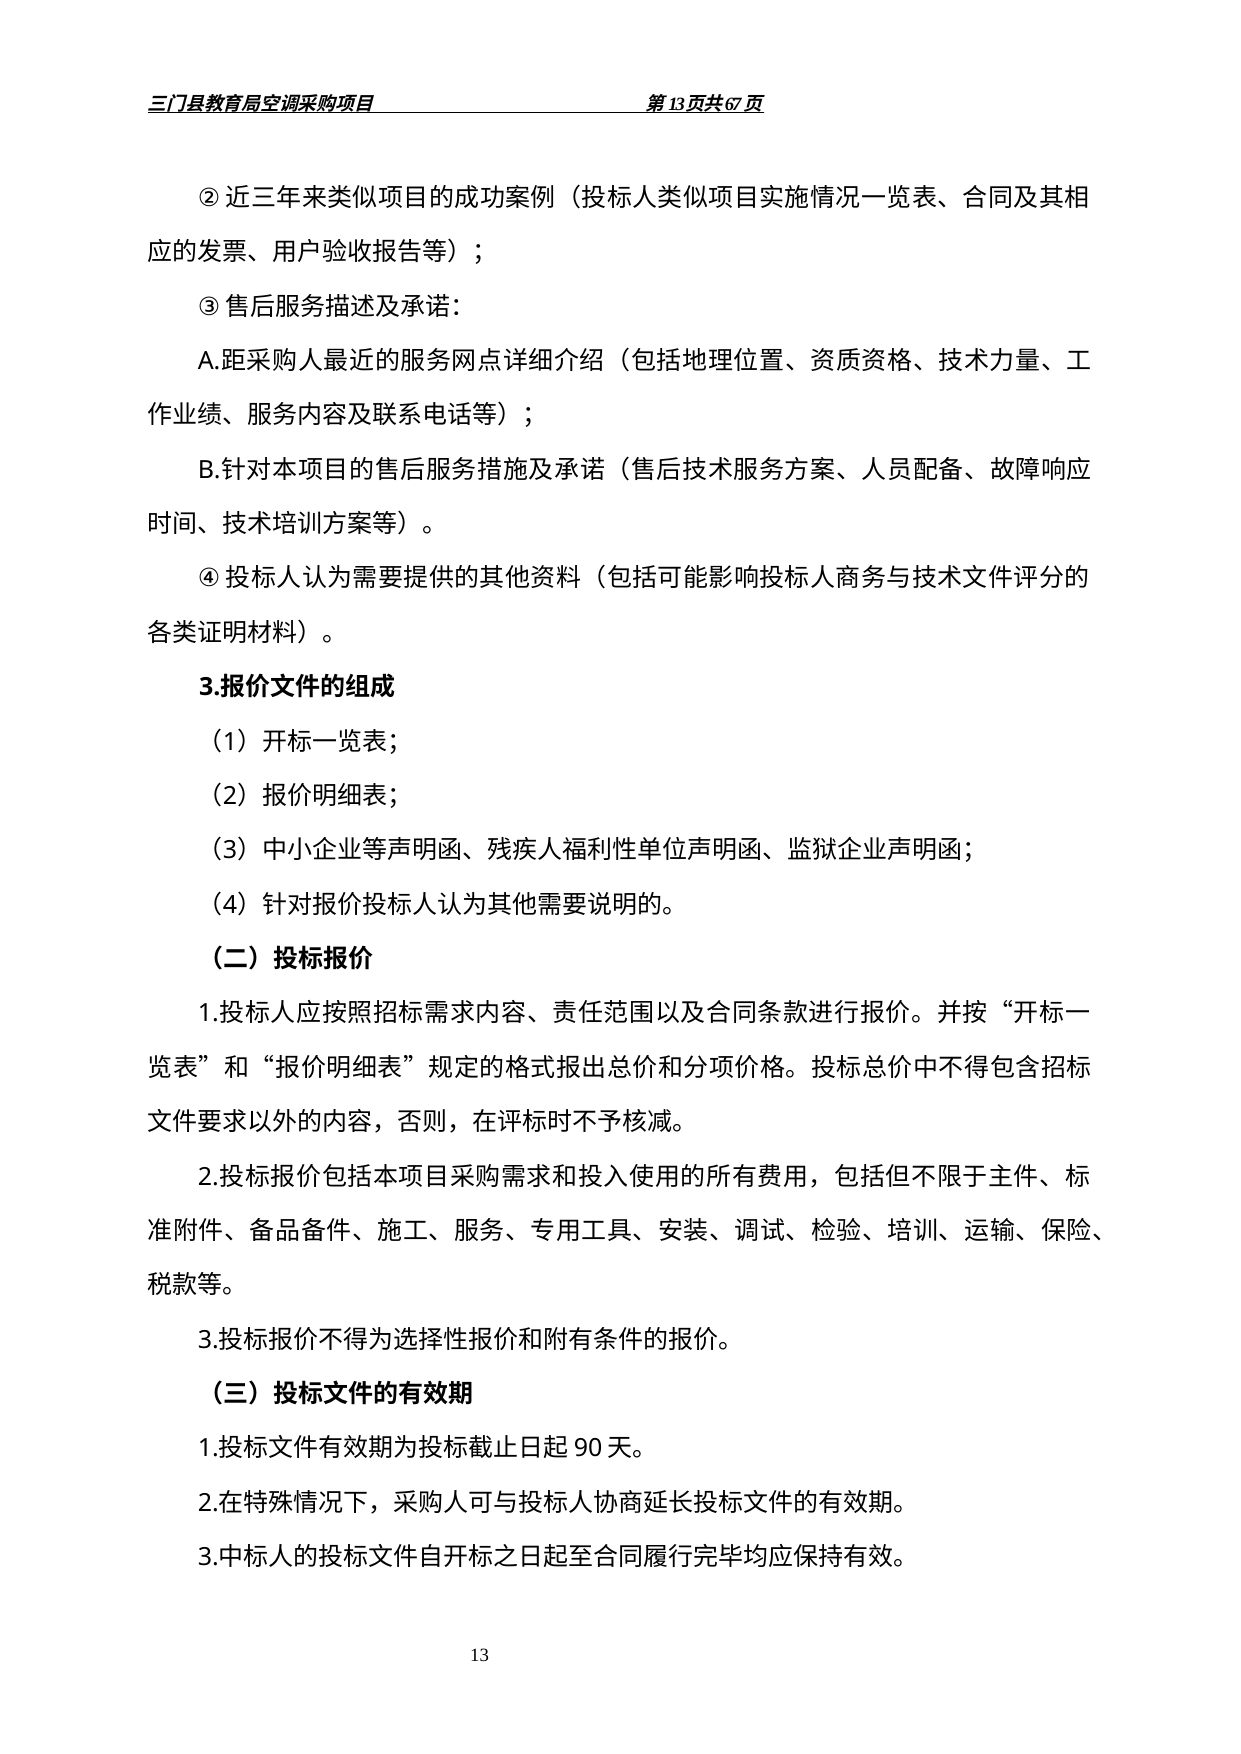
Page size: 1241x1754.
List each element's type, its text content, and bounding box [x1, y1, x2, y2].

text （3）中小企业等声明函、残疾人福利性单位声明函、监狱企业声明函； [148, 830, 1092, 866]
text 3.报价文件的组成 [192, 667, 1092, 703]
text （二）投标报价 [148, 938, 1092, 975]
text （4）针对报价投标人认为其他需要说明的。 [148, 884, 1092, 920]
text 1.投标人应按照招标需求内容、责任范围以及合同条款进行报价。并按“开标一览表”和“报价明细表”规定的格式报出总价和分项价格。投标总价中不得包含招标文件要求以外的内容，否则，在评标时不予核减。 [148, 993, 1092, 1138]
text ②近三年来类似项目的成功案例（投标人类似项目实施情况一览表、合同及其相应的发票、用户验收报告等）； [148, 177, 1092, 268]
text 3.投标报价不得为选择性报价和附有条件的报价。 [148, 1319, 1092, 1355]
text （三）投标文件的有效期 [148, 1373, 1092, 1410]
text 2.投标报价包括本项目采购需求和投入使用的所有费用，包括但不限于主件、标准附件、备品备件、施工、服务、专用工具、安装、调试、检验、培训、运输、保险、税款等。 [148, 1156, 1092, 1301]
text A.距采购人最近的服务网点详细介绍（包括地理位置、资质资格、技术力量、工作业绩、服务内容及联系电话等）； [148, 340, 1092, 431]
text 1.投标文件有效期为投标截止日起90天。 [148, 1428, 1092, 1464]
text （2）报价明细表； [148, 775, 1092, 812]
text B.针对本项目的售后服务措施及承诺（售后技术服务方案、人员配备、故障响应时间、技术培训方案等）。 [148, 449, 1092, 540]
text ③售后服务描述及承诺： [148, 286, 1092, 322]
text ④投标人认为需要提供的其他资料（包括可能影响投标人商务与技术文件评分的各类证明材料）。 [148, 558, 1092, 648]
text （1）开标一览表； [148, 721, 1092, 757]
text 2.在特殊情况下，采购人可与投标人协商延长投标文件的有效期。 [148, 1482, 1092, 1518]
text 3.中标人的投标文件自开标之日起至合同履行完毕均应保持有效。 [148, 1537, 1092, 1573]
